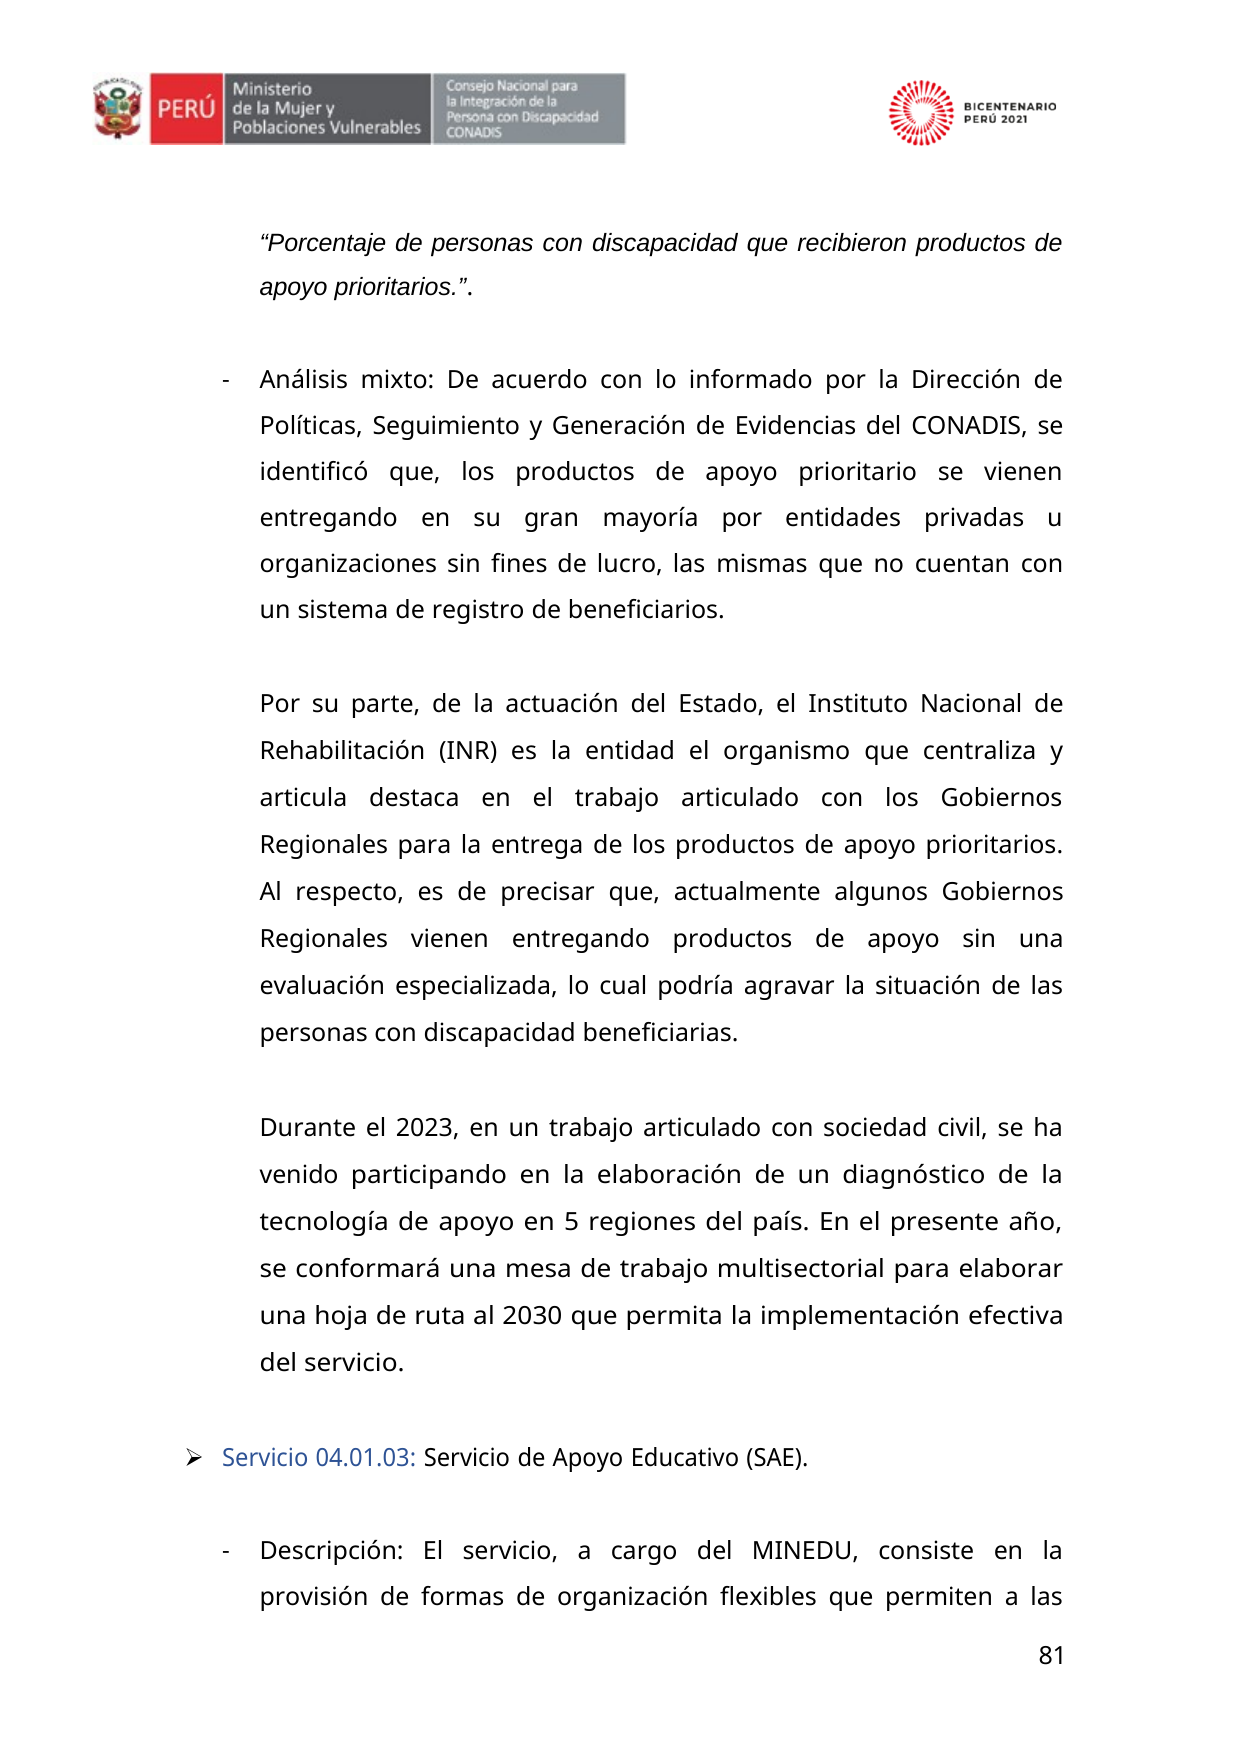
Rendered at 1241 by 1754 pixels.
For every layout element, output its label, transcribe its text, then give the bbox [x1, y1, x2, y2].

picture [888, 80, 1057, 146]
text Durante el 2023, en un trabajo articulado con sociedad civil, se ha venido participando en la elaboración de un diagnóstico de la tecnología de apoyo en 5 regiones del país. En el presente año, se conformará una mesa de trabajo multisectorial para elaborar una hoja de ruta al 2030 que permita la implementación efectiva del servicio. [259, 1110, 1063, 1379]
picture [92, 72, 628, 145]
list Servicio 04.01.03: Servicio de Apoyo Educativo (SAE). [184, 1439, 1121, 1473]
list Análisis mixto: De acuerdo con lo informado por la Dirección de Políticas, Seguimiento y Generación de Evidencias del CONADIS, se identificó que, los productos de apoyo prioritario se vienen entregando en su gran mayoría por entidades privadas u organizaciones sin fines de lucro, las mismas que no cuentan con un sistema de registro de beneficiarios. [222, 362, 1063, 626]
text Por su parte, de la actuación del Estado, el Instituto Nacional de Rehabilitación (INR) es la entidad el organismo que centraliza y articula destaca en el trabajo articulado con los Gobiernos Regionales para la entrega de los productos de apoyo prioritarios. Al respecto, es de precisar que, actualmente algunos Gobiernos Regionales vienen entregando productos de apoyo sin una evaluación especializada, lo cual podría agravar la situación de las personas con discapacidad beneficiarias. [259, 686, 1064, 1049]
text “Porcentaje de personas con discapacidad que recibieron productos de apoyo prioritarios.”. [259, 228, 1063, 303]
